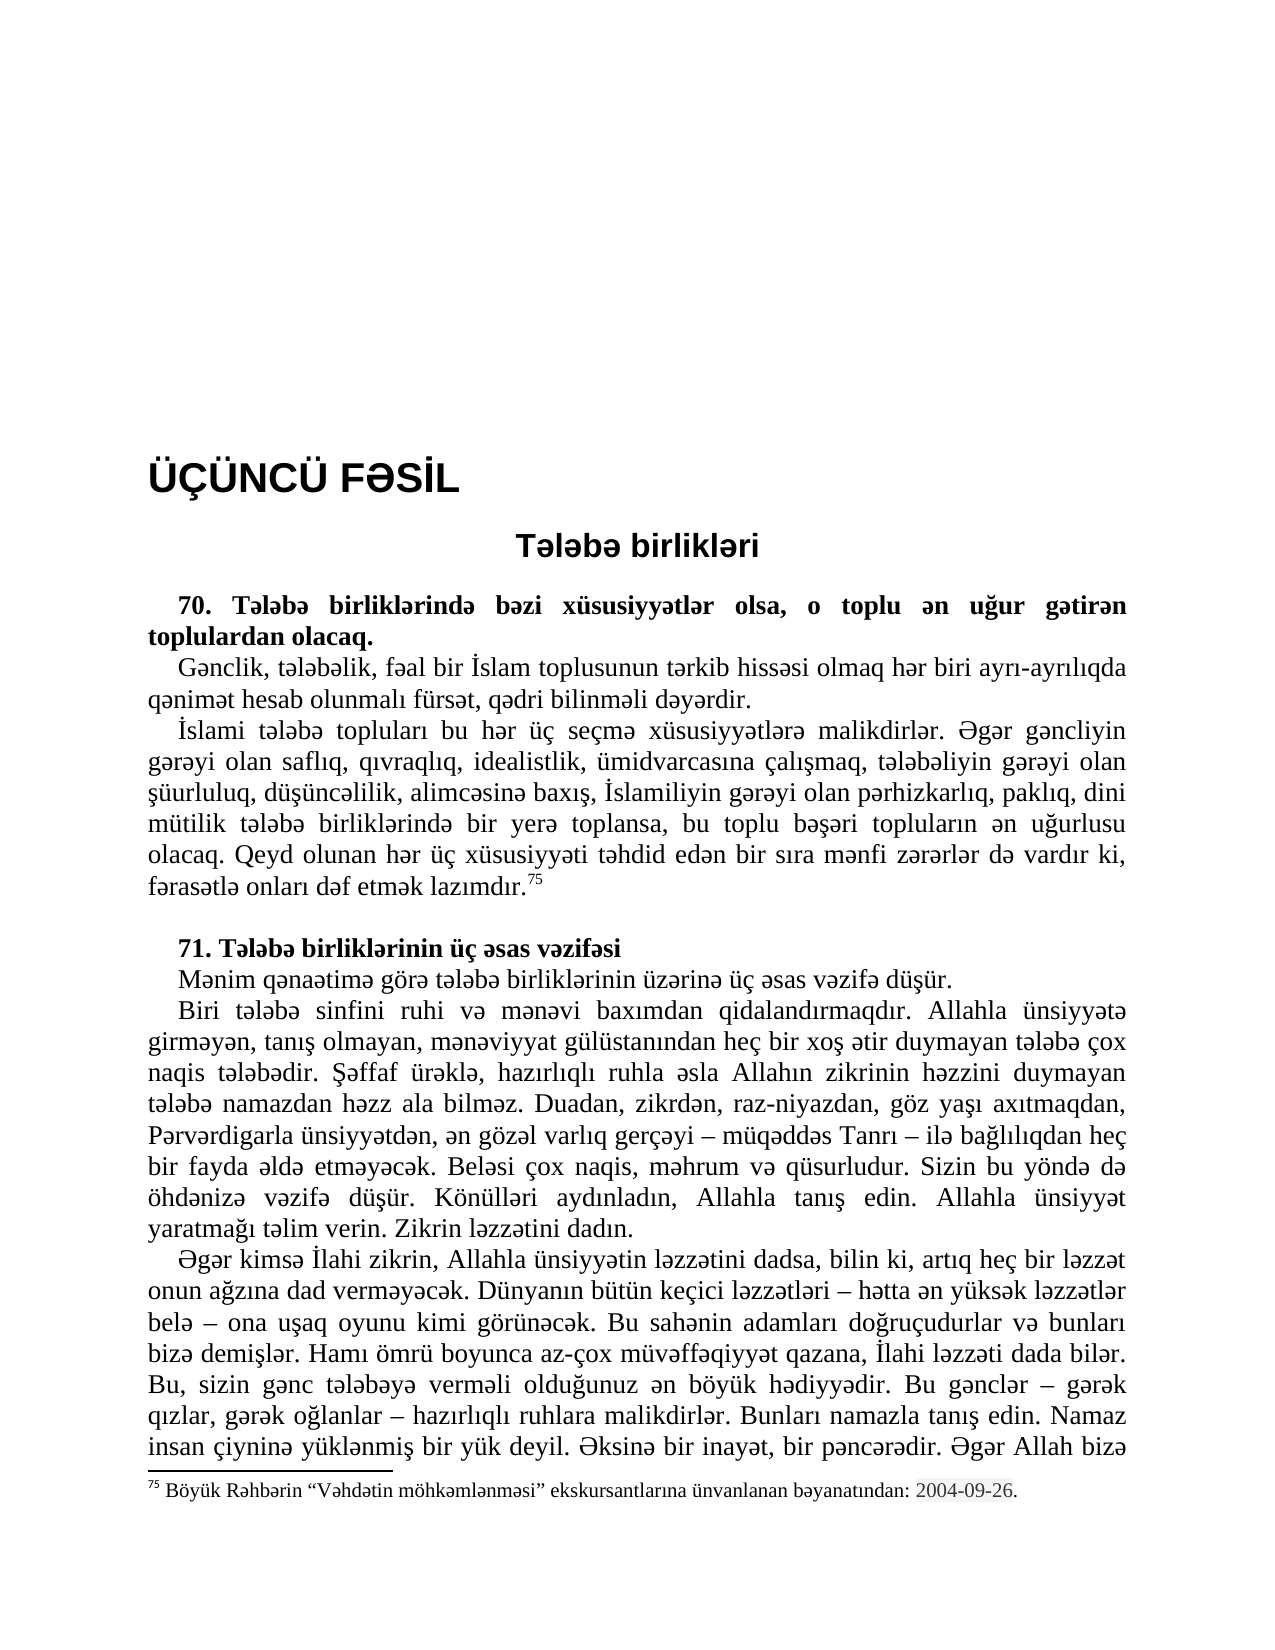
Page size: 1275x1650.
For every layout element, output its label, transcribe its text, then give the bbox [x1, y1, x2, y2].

subtitle Tələbə birlikləri [148, 526, 1127, 564]
text 70. Tələbə birliklərində bəzi xüsusiyyətlər olsa, o toplu ən uğur gətirən toplulardan olacaq. [148, 589, 1127, 652]
subtitle ÜÇÜNCÜ FƏSİL [148, 453, 1127, 501]
text 71. Tələbə birliklərinin üç əsas vəzifəsi [148, 932, 1127, 963]
text Biri tələbə sinfini ruhi və mənəvi baxımdan qidalandırmaqdır. Allahla ünsiyyətə girməyən, tanış olmayan, mənəviyyat gülüstanından heç bir xoş ətir duymayan tələbə çox naqis tələbədir. Şəffaf ürəklə, hazırlıqlı ruhla əsla Allahın zikrinin həzzini duymayan tələbə namazdan həzz ala bilməz. Duadan, zikrdən, raz-niyazdan, göz yaşı axıtmaqdan, Pərvərdigarla ünsiyyətdən, ən gözəl varlıq gerçəyi – müqəddəs Tanrı – ilə bağlılıqdan heç bir fayda əldə etməyəcək. Beləsi çox naqis, məhrum və qüsurludur. Sizin bu yöndə də öhdənizə vəzifə düşür. Könülləri aydınladın, Allahla tanış edin. Allahla ünsiyyət yaratmağı təlim verin. Zikrin ləzzətini dadın. [148, 994, 1127, 1243]
text Gənclik, tələbəlik, fəal bir İslam toplusunun tərkib hissəsi olmaq hər biri ayrı-ayrılıqda qənimət hesab olunmalı fürsət, qədri bilinməli dəyərdir. [148, 652, 1127, 714]
text Mənim qənaətimə görə tələbə birliklərinin üzərinə üç əsas vəzifə düşür. [148, 963, 1127, 994]
text İslami tələbə topluları bu hər üç seçmə xüsusiyyətlərə malikdirlər. Əgər gəncliyin gərəyi olan saflıq, qıvraqlıq, idealistlik, ümidvarcasına çalışmaq, tələbəliyin gərəyi olan şüurluluq, düşüncəlilik, alimcəsinə baxış, İslamiliyin gərəyi olan pərhizkarlıq, paklıq, dini mütilik tələbə birliklərində bir yerə toplansa, bu toplu bəşəri topluların ən uğurlusu olacaq. Qeyd olunan hər üç xüsusiyyəti təhdid edən bir sıra mənfi zərərlər də vardır ki, fərasətlə onları dəf etmək lazımdır. [148, 714, 1127, 901]
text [148, 1243, 1127, 1461]
